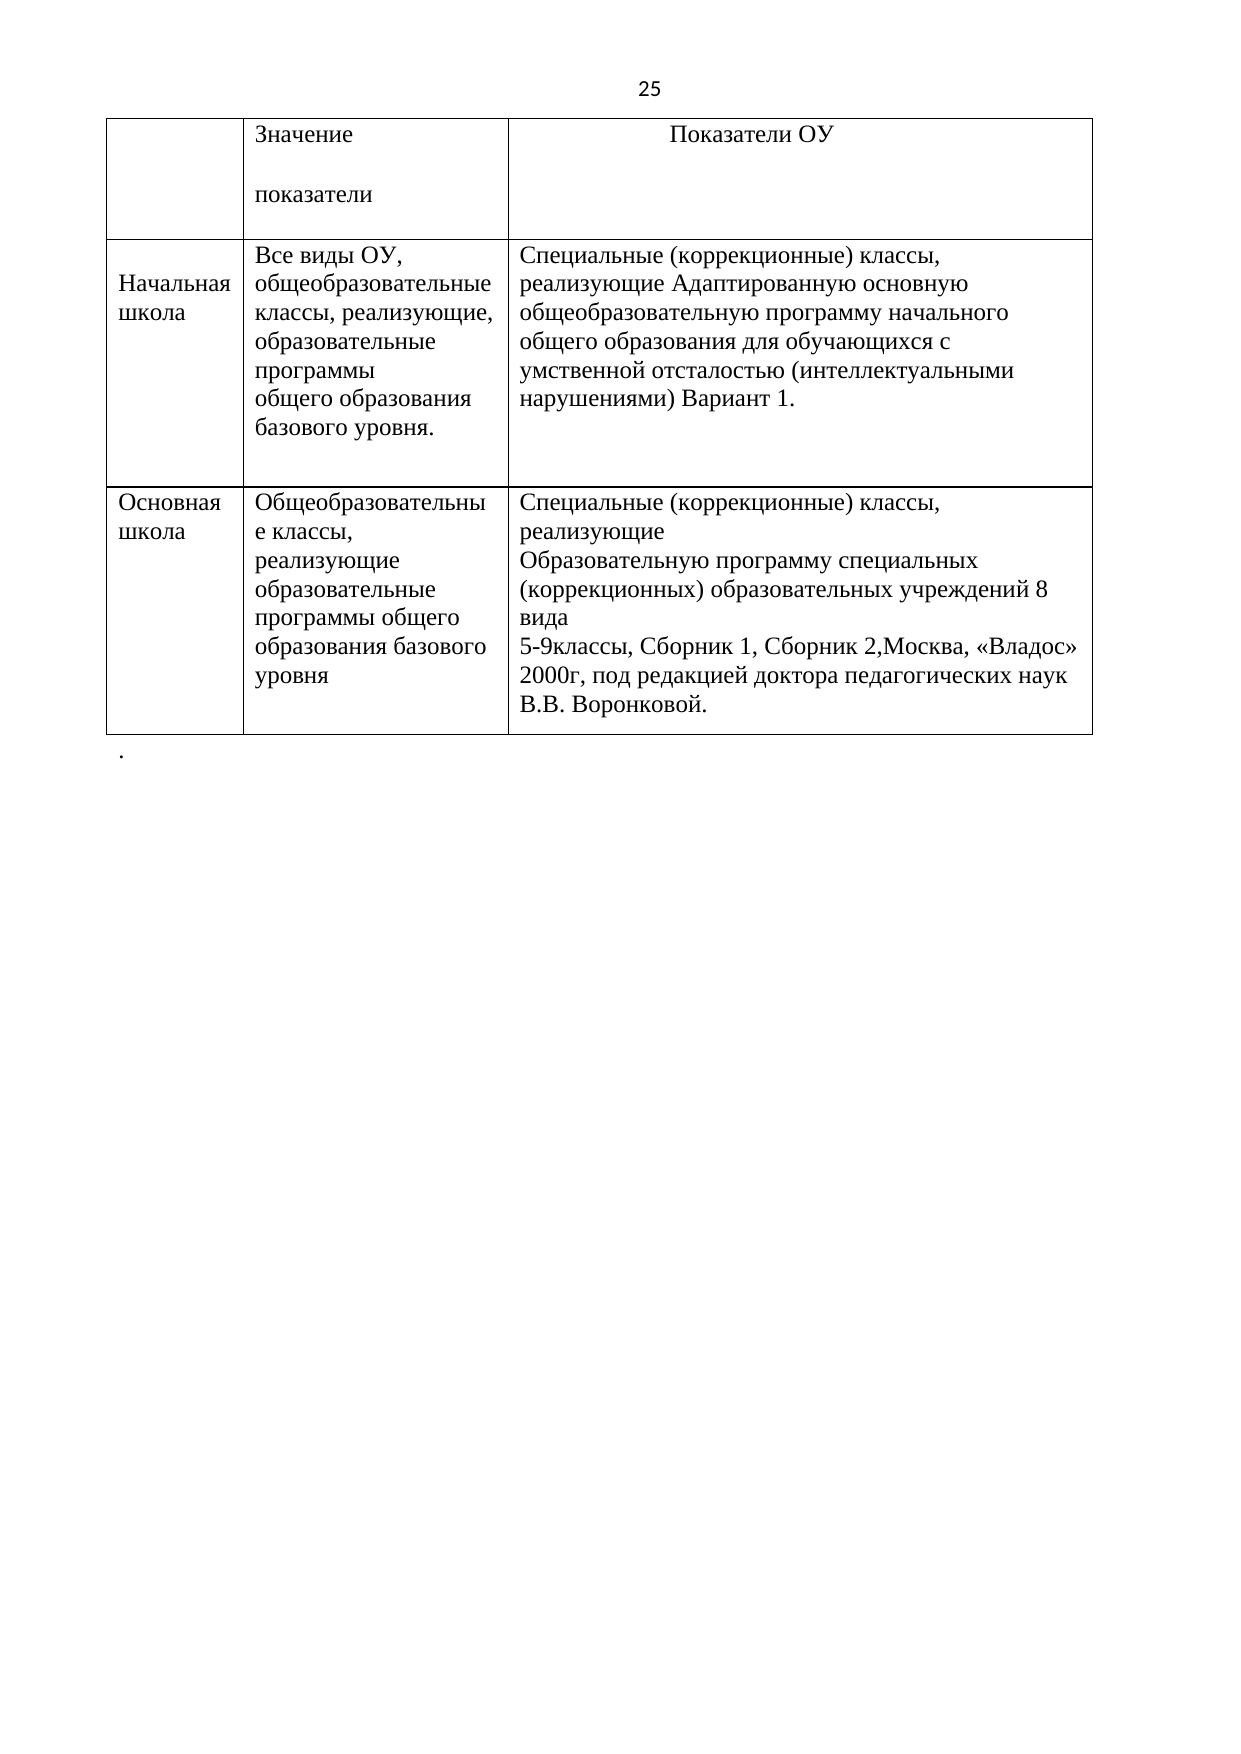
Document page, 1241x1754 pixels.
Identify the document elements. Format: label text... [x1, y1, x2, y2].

table_cell [107, 119, 243, 239]
table_cell Все виды ОУ, общеобразовательные классы, реализующие, образовательные программы общего образования базового уровня. [244, 240, 508, 486]
table_cell Общеобразовательные классы, реализующие образовательные программы общего образования базового уровня [244, 488, 508, 734]
text . [118, 735, 1181, 764]
table_cell Начальная школа [107, 240, 243, 486]
table_cell Показатели ОУ [509, 119, 1092, 239]
table_cell Значение показатели [244, 119, 508, 239]
table_cell Специальные (коррекционные) классы, реализующие Адаптированную основную общеобразовательную программу начального общего образования для обучающихся с умственной отсталостью (интеллектуальными нарушениями) Вариант 1. [509, 240, 1092, 486]
table_cell Основная школа [107, 488, 243, 734]
table_cell Специальные (коррекционные) классы, реализующие Образовательную программу специальных (коррекционных) образовательных учреждений 8 вида 5-9классы, Сборник 1, Сборник 2,Москва, «Владос» 2000г, под редакцией доктора педагогических наук В.В. Воронковой. [509, 488, 1092, 734]
